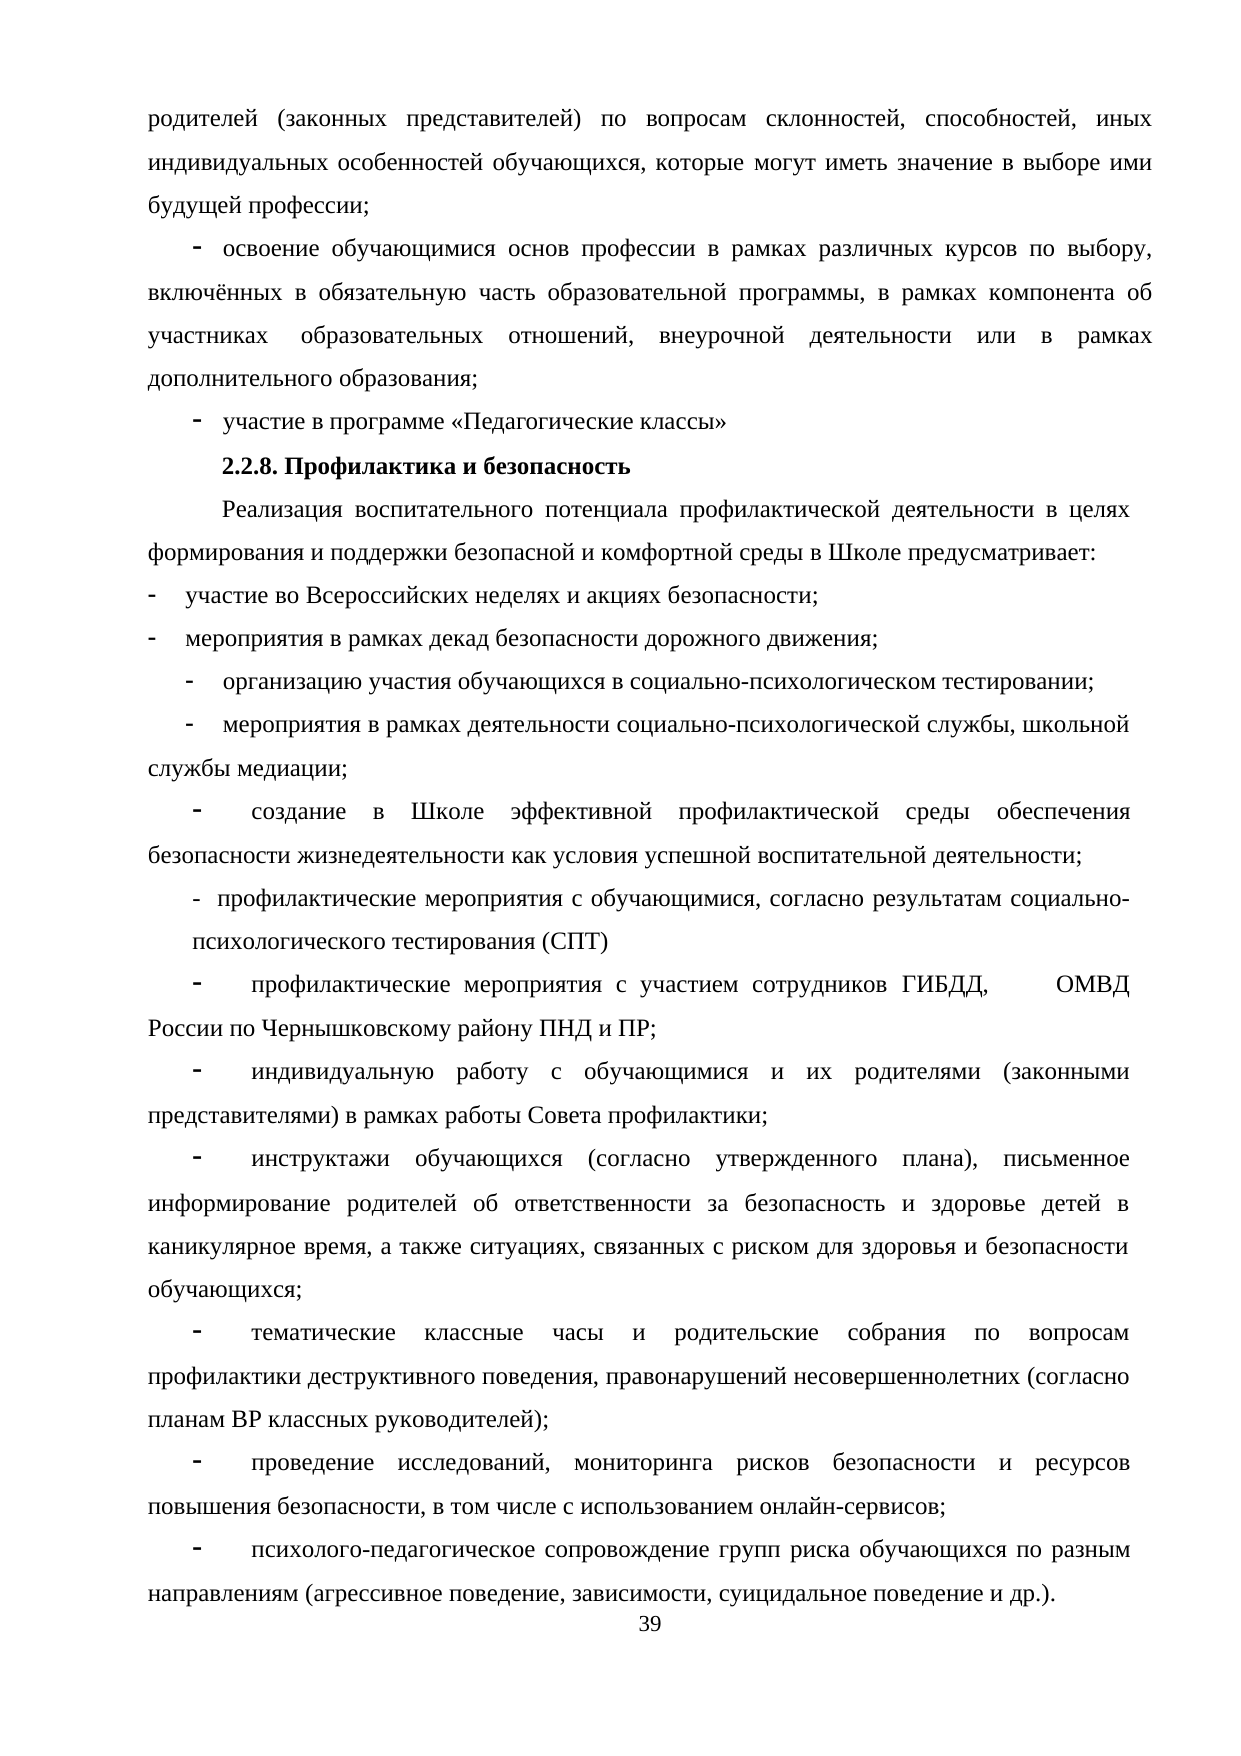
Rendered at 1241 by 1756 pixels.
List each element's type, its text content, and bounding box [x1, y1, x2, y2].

list участие во Всероссийских неделях и акциях безопасности; [148, 580, 1130, 609]
list создание в Школе эффективной профилактической среды обеспечения безопасности жизнедеятельности как условия успешной воспитательной деятельности; [148, 796, 1130, 868]
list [148, 103, 1152, 218]
text Реализация воспитательного потенциала профилактической деятельности в целях формирования и поддержки безопасной и комфортной среды в Школе предусматривает: [148, 494, 1130, 566]
list - профилактические мероприятия с обучающимися, согласно результатам социально-психологического тестирования (СПТ) [192, 883, 1130, 955]
list психолого-педагогическое сопровождение групп риска обучающихся по разным направлениям (агрессивное поведение, зависимости, суицидальное поведение и др.). [148, 1534, 1130, 1607]
list профилактические мероприятия с участием сотрудников ГИБДД, ОМВД России по Чернышковскому району ПНД и ПР; [148, 969, 1130, 1042]
list участие в программе «Педагогические классы» [148, 406, 1152, 436]
list тематические классные часы и родительские собрания по вопросам профилактики деструктивного поведения, правонарушений несовершеннолетних (согласно планам ВР классных руководителей); [148, 1317, 1130, 1433]
list организацию участия обучающихся в социально-психологическом тестировании; [148, 666, 1130, 695]
list индивидуальную работу с обучающимися и их родителями (законными представителями) в рамках работы Совета профилактики; [148, 1056, 1130, 1129]
list проведение исследований, мониторинга рисков безопасности и ресурсов повышения безопасности, в том числе с использованием онлайн-сервисов; [148, 1447, 1130, 1520]
list инструктажи обучающихся (согласно утвержденного плана), письменное информирование родителей об ответственности за безопасность и здоровье детей в каникулярное время, а также ситуациях, связанных с риском для здоровья и безопасности обучающихся; [148, 1143, 1130, 1303]
subtitle 2.2.8. Профилактика и безопасность [222, 451, 1152, 479]
list мероприятия в рамках деятельности социально-психологической службы, школьной службы медиации; [148, 709, 1130, 781]
list освоение обучающимися основ профессии в рамках различных курсов по выбору, включённых в обязательную часть образовательной программы, в рамках компонента об участниках образовательных отношений, внеурочной деятельности или в рамках дополнительного образования; [148, 233, 1152, 392]
list мероприятия в рамках декад безопасности дорожного движения; [148, 623, 1130, 652]
